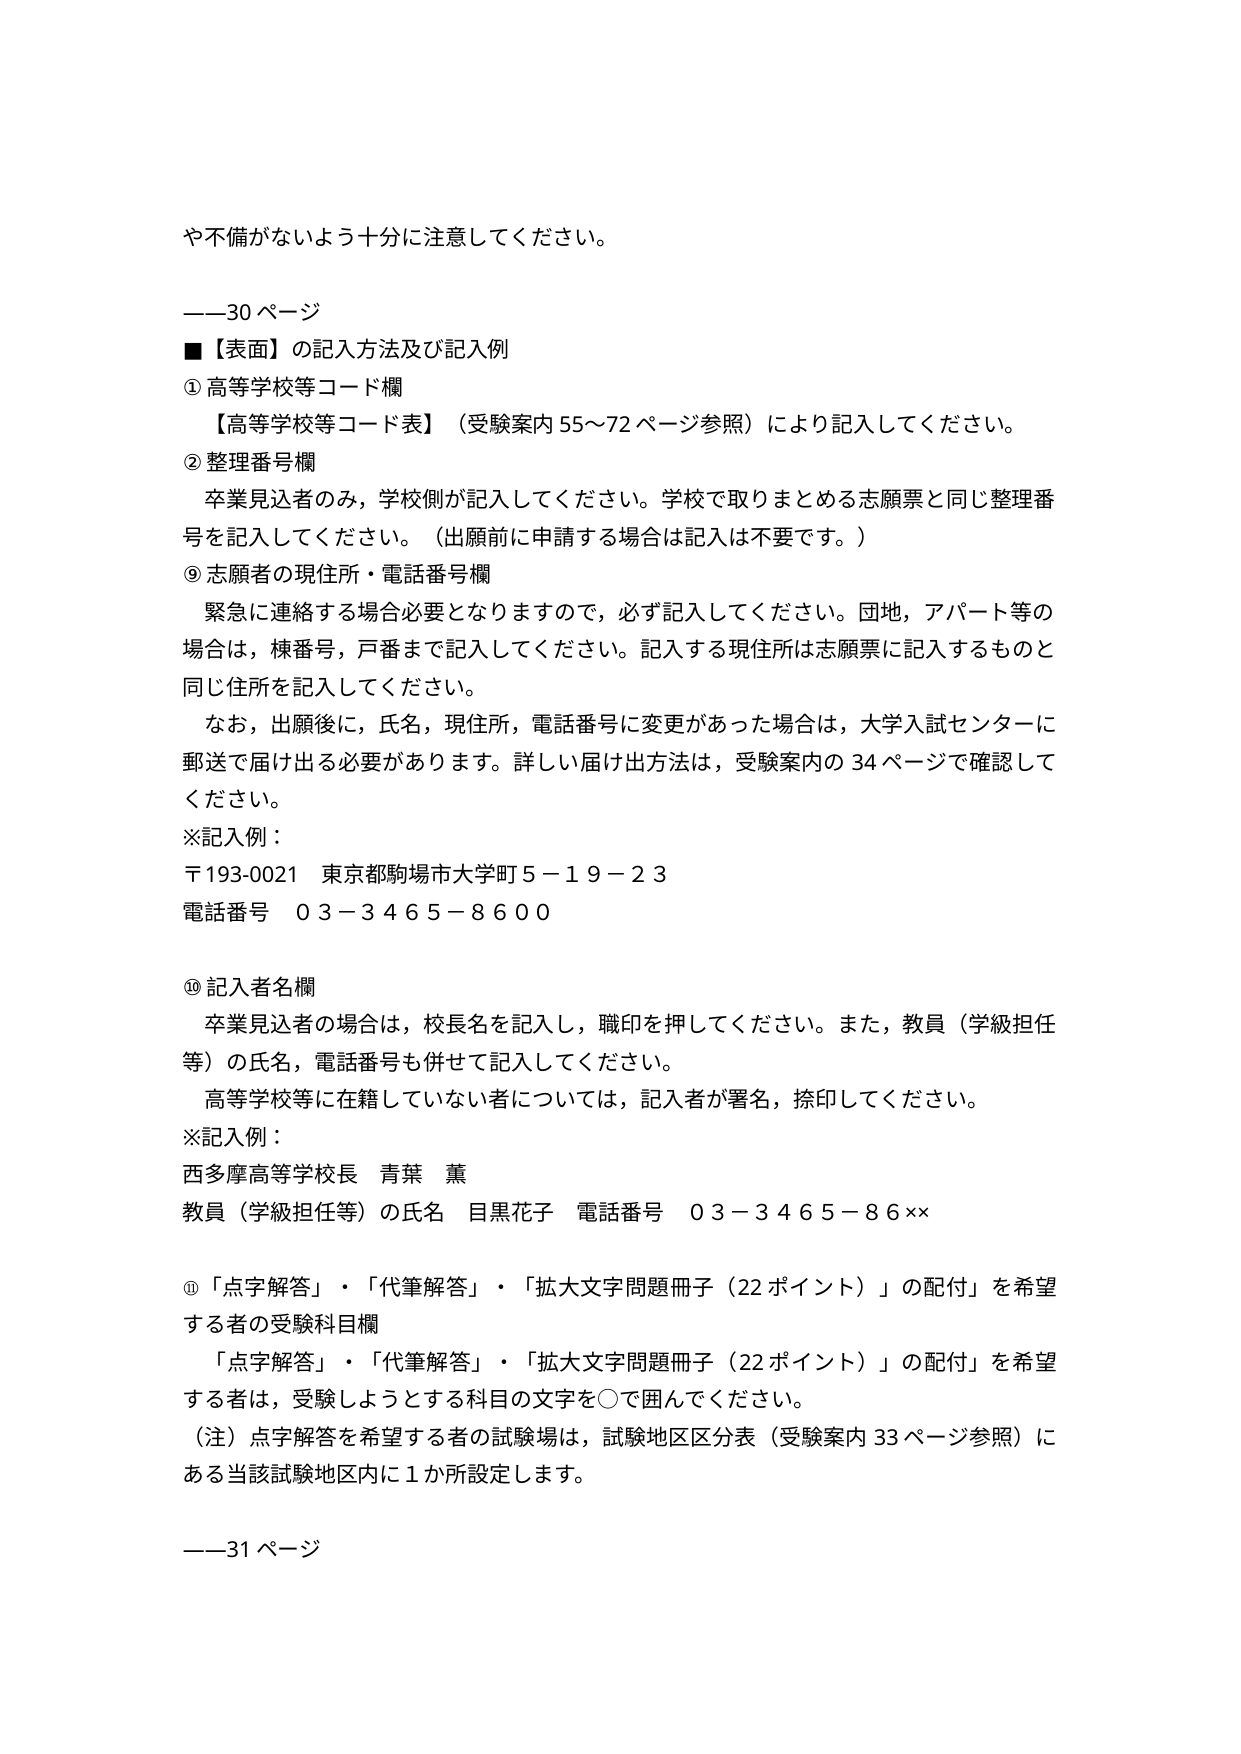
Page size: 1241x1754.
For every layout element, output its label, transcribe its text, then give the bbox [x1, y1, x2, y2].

text ⑪「点字解答」・「代筆解答」・「拡大文字問題冊子（22ポイント）」の配付」を希望する者の受験科目欄 [183, 1267, 1058, 1342]
text ①高等学校等コード欄 [183, 367, 1058, 404]
text ――30ページ [183, 292, 1058, 329]
text 【高等学校等コード表】（受験案内55～72ページ参照）により記入してください。 [183, 404, 1058, 442]
text 卒業見込者のみ，学校側が記入してください。学校で取りまとめる志願票と同じ整理番号を記入してください。（出願前に申請する場合は記入は不要です。） [183, 479, 1058, 554]
text 西多摩高等学校長 青葉 薫 [183, 1154, 1058, 1192]
text なお，出願後に，氏名，現住所，電話番号に変更があった場合は，大学入試センターに郵送で届け出る必要があります。詳しい届け出方法は，受験案内の34ページで確認してください。 [183, 704, 1058, 817]
text 〒193-0021 東京都駒場市大学町５－１９－２３ [183, 854, 1058, 892]
text 「点字解答」・「代筆解答」・「拡大文字問題冊子（22ポイント）」の配付」を希望する者は，受験しようとする科目の文字を○で囲んでください。 [183, 1342, 1058, 1417]
text ――31ページ [183, 1529, 1058, 1567]
text ※記入例： [183, 817, 1058, 854]
text ■【表面】の記入方法及び記入例 [183, 329, 1058, 367]
text ⑩記入者名欄 [183, 967, 1058, 1004]
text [183, 217, 1058, 254]
text （注）点字解答を希望する者の試験場は，試験地区区分表（受験案内33ページ参照）にある当該試験地区内に１か所設定します。 [183, 1417, 1058, 1492]
text ②整理番号欄 [183, 442, 1058, 479]
text ※記入例： [183, 1117, 1058, 1154]
text ⑨志願者の現住所・電話番号欄 [183, 554, 1058, 592]
text 高等学校等に在籍していない者については，記入者が署名，捺印してください。 [183, 1079, 1058, 1117]
text 緊急に連絡する場合必要となりますので，必ず記入してください。団地，アパート等の場合は，棟番号，戸番まで記入してください。記入する現住所は志願票に記入するものと同じ住所を記入してください。 [183, 592, 1058, 704]
text 電話番号 ０３－３４６５－８６００ [183, 892, 1058, 929]
text 卒業見込者の場合は，校長名を記入し，職印を押してください。また，教員（学級担任等）の氏名，電話番号も併せて記入してください。 [183, 1004, 1058, 1079]
text 教員（学級担任等）の氏名 目黒花子 電話番号 ０３－３４６５－８６×× [183, 1192, 1058, 1229]
